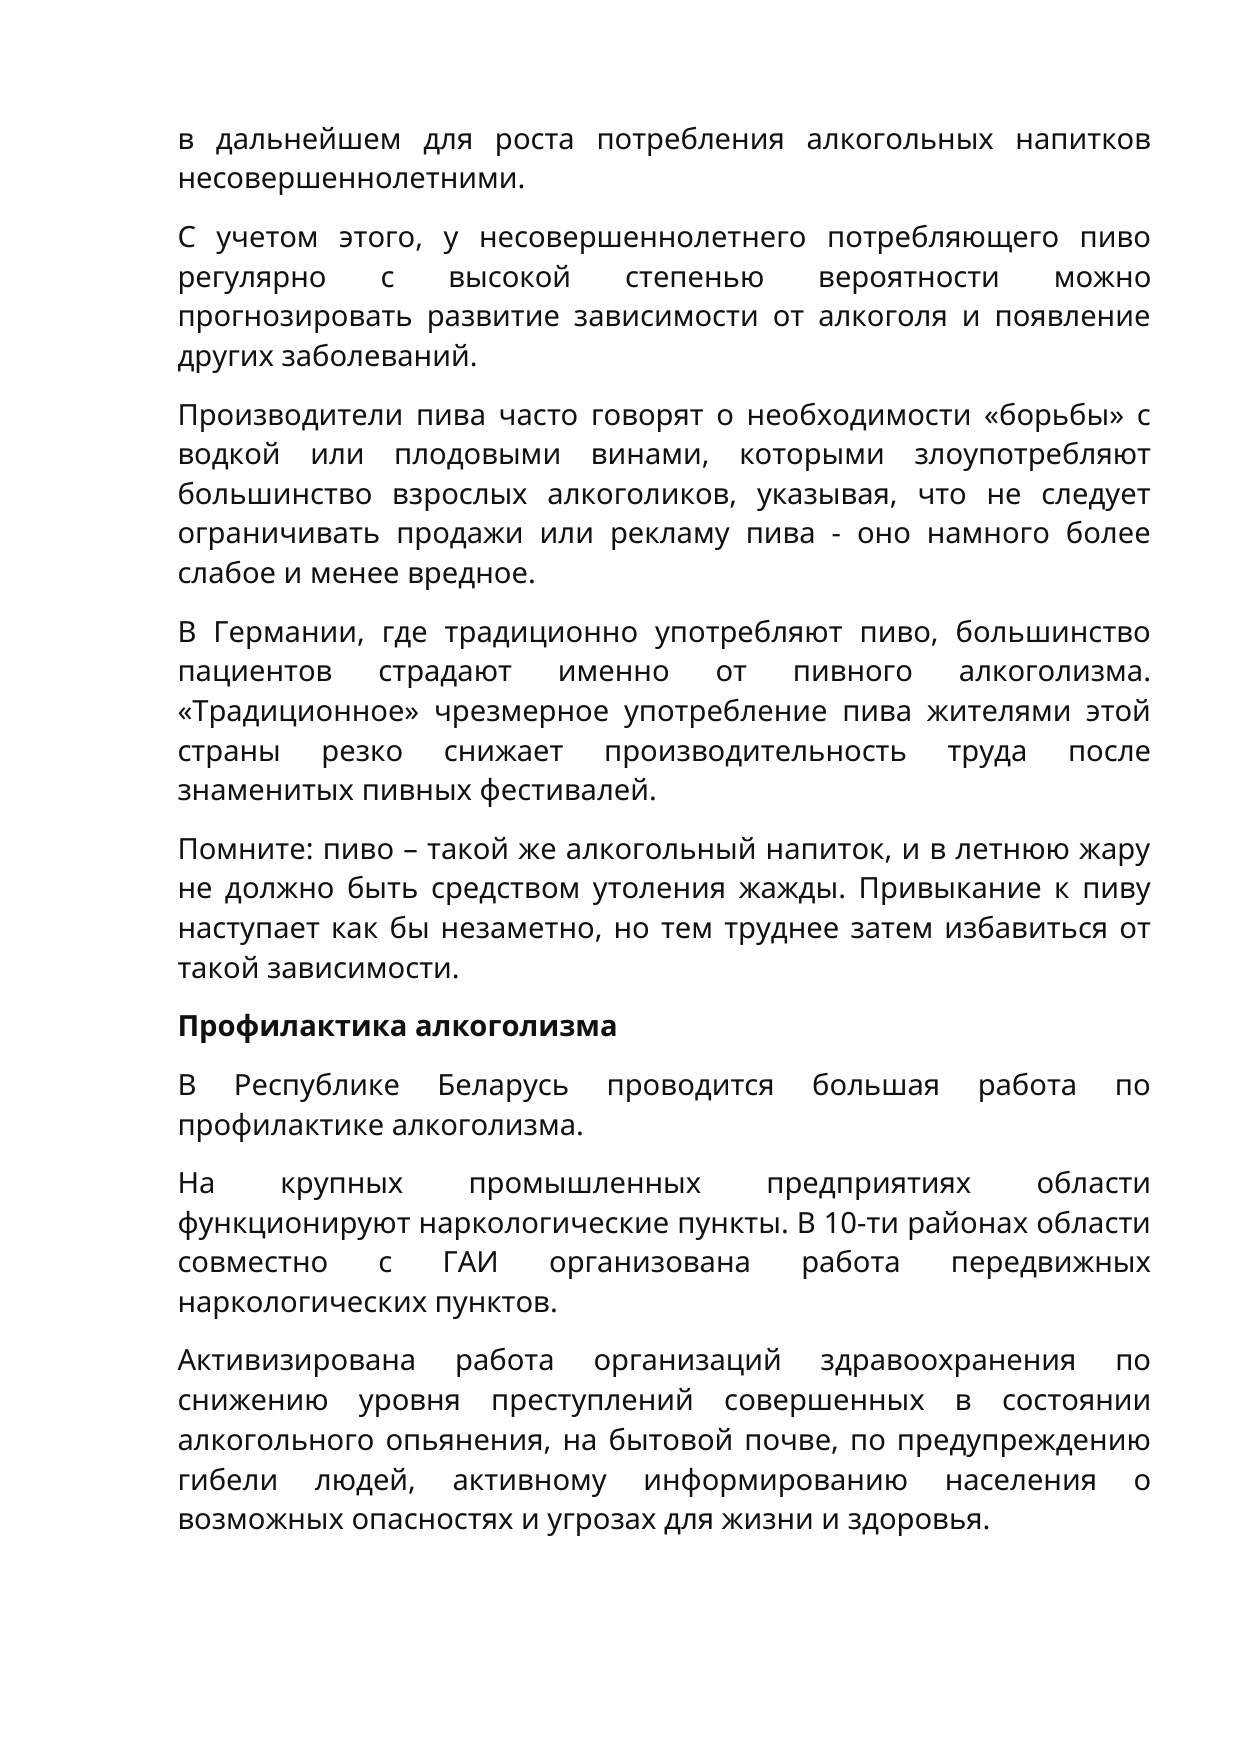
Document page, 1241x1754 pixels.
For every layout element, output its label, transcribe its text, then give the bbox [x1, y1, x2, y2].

text Производители пива часто говорят о необходимости «борьбы» с водкой или плодовыми винами, которыми злоупотребляют большинство взрослых алкоголиков, указывая, что не следует ограничивать продажи или рекламу пива - оно намного более слабое и менее вредное. [177, 394, 1152, 592]
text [177, 118, 1152, 197]
text На крупных промышленных предприятиях области функционируют наркологические пункты. В 10-ти районах области совместно с ГАИ организована работа передвижных наркологических пунктов. [177, 1162, 1152, 1321]
text С учетом этого, у несовершеннолетнего потребляющего пиво регулярно с высокой степенью вероятности можно прогнозировать развитие зависимости от алкоголя и появление других заболеваний. [177, 216, 1152, 375]
text Активизирована работа организаций здравоохранения по снижению уровня преступлений совершенных в состоянии алкогольного опьянения, на бытовой почве, по предупреждению гибели людей, активному информированию населения о возможных опасностях и угрозах для жизни и здоровья. [177, 1340, 1152, 1538]
text Помните: пиво – такой же алкогольный напиток, и в летнюю жару не должно быть средством утоления жажды. Привыкание к пиву наступает как бы незаметно, но тем труднее затем избавиться от такой зависимости. [177, 828, 1152, 987]
text Профилактика алкоголизма [177, 1006, 1152, 1045]
text В Республике Беларусь проводится большая работа по профилактике алкоголизма. [177, 1064, 1152, 1143]
text В Германии, где традиционно употребляют пиво, большинство пациентов страдают именно от пивного алкоголизма. «Традиционное» чрезмерное употребление пива жителями этой страны резко снижает производительность труда после знаменитых пивных фестивалей. [177, 611, 1152, 809]
